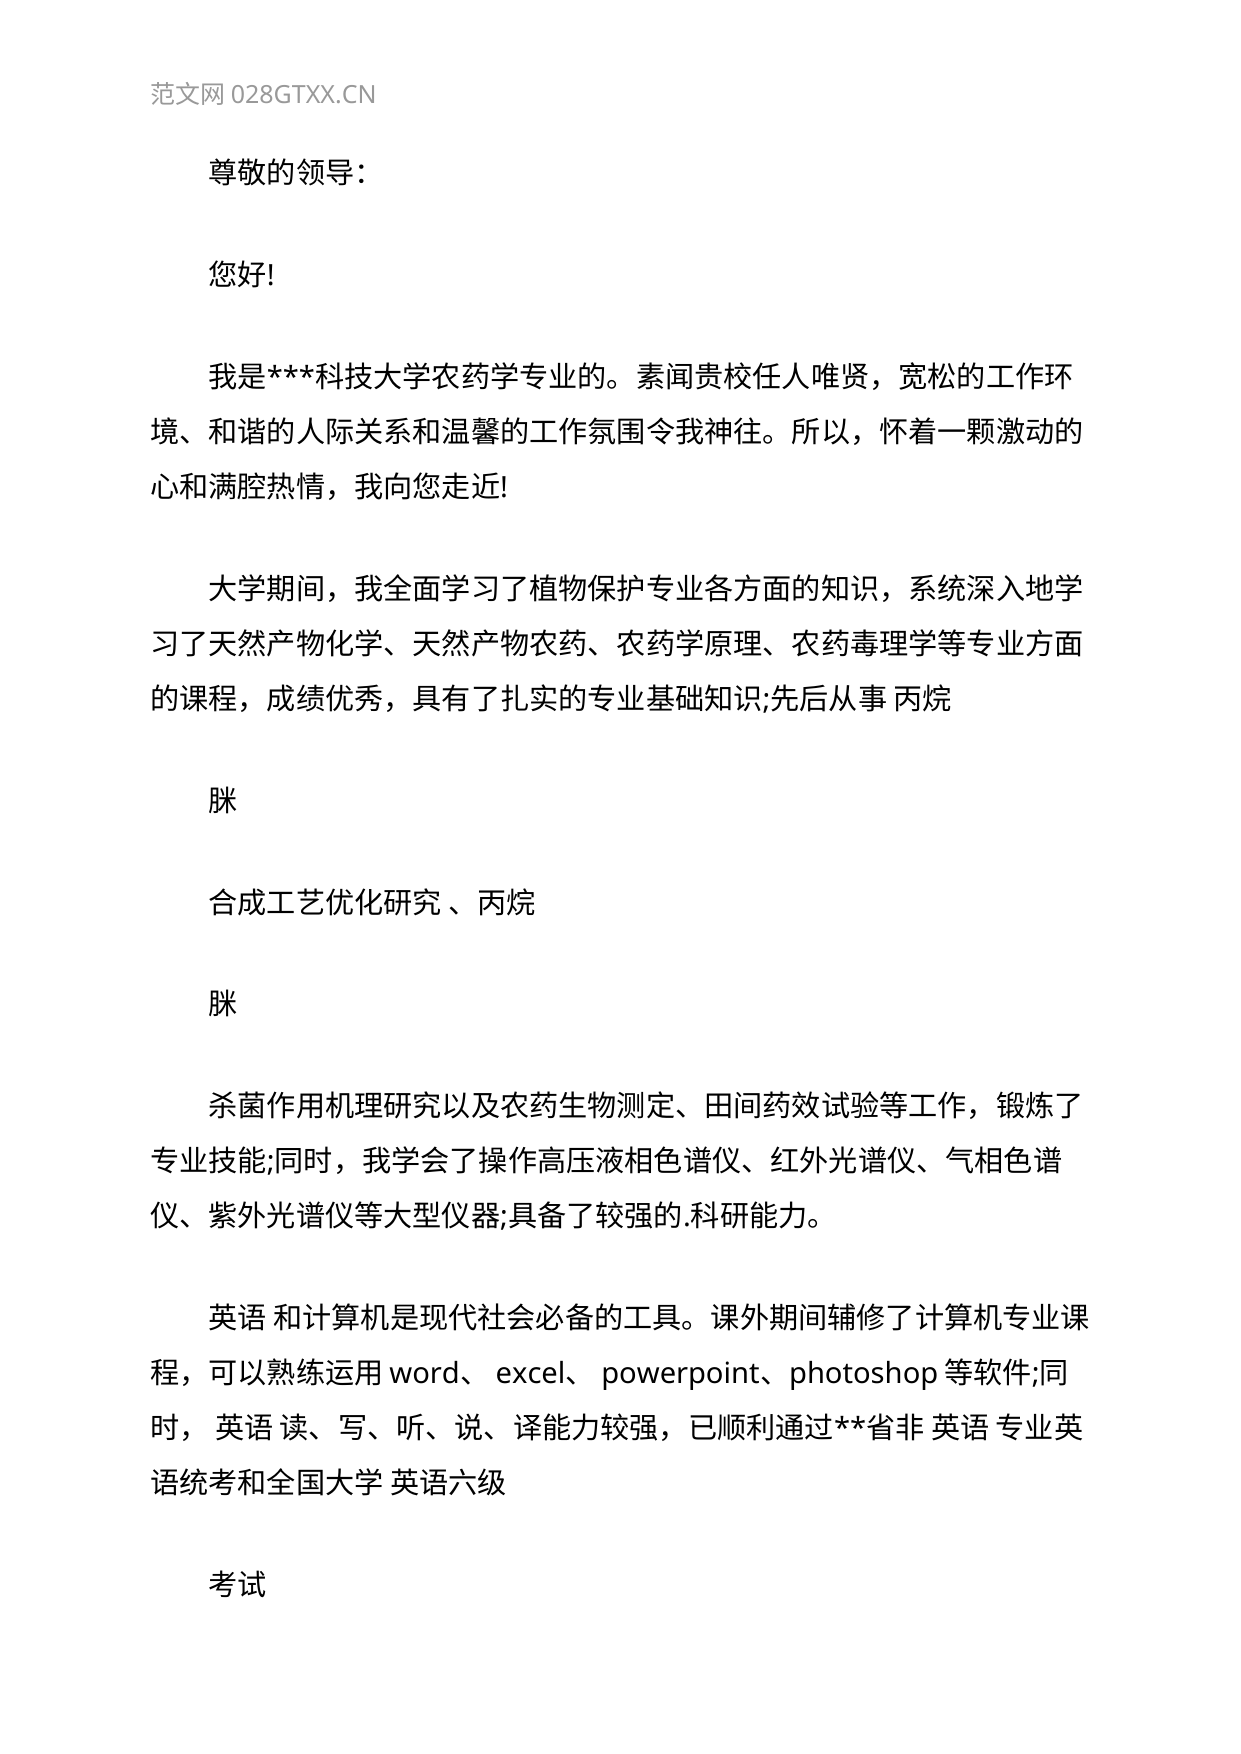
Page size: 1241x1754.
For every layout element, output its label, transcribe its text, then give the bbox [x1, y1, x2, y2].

text 脒 [150, 777, 1090, 820]
text 杀菌作用机理研究以及农药生物测定、田间药效试验等工作，锻炼了专业技能;同时，我学会了操作高压液相色谱仪、红外光谱仪、气相色谱仪、紫外光谱仪等大型仪器;具备了较强的.科研能力。 [150, 1083, 1090, 1235]
text 合成工艺优化研究 、丙烷 [150, 879, 1090, 921]
text 考试 [150, 1561, 1090, 1603]
text 脒 [150, 981, 1090, 1023]
text 英语 和计算机是现代社会必备的工具。课外期间辅修了计算机专业课程，可以熟练运用word、 excel、 powerpoint、photoshop等软件;同时， 英语 读、写、听、说、译能力较强，已顺利通过**省非 英语 专业英语统考和全国大学 英语六级 [150, 1294, 1090, 1502]
text 您好! [150, 252, 1090, 294]
text 大学期间，我全面学习了植物保护专业各方面的知识，系统深入地学习了天然产物化学、天然产物农药、农药学原理、农药毒理学等专业方面的课程，成绩优秀，具有了扎实的专业基础知识;先后从事 丙烷 [150, 566, 1090, 718]
text 尊敬的领导： [150, 150, 1090, 192]
text 我是***科技大学农药学专业的。素闻贵校任人唯贤，宽松的工作环境、和谐的人际关系和温馨的工作氛围令我神往。所以，怀着一颗激动的心和满腔热情，我向您走近! [150, 354, 1090, 506]
